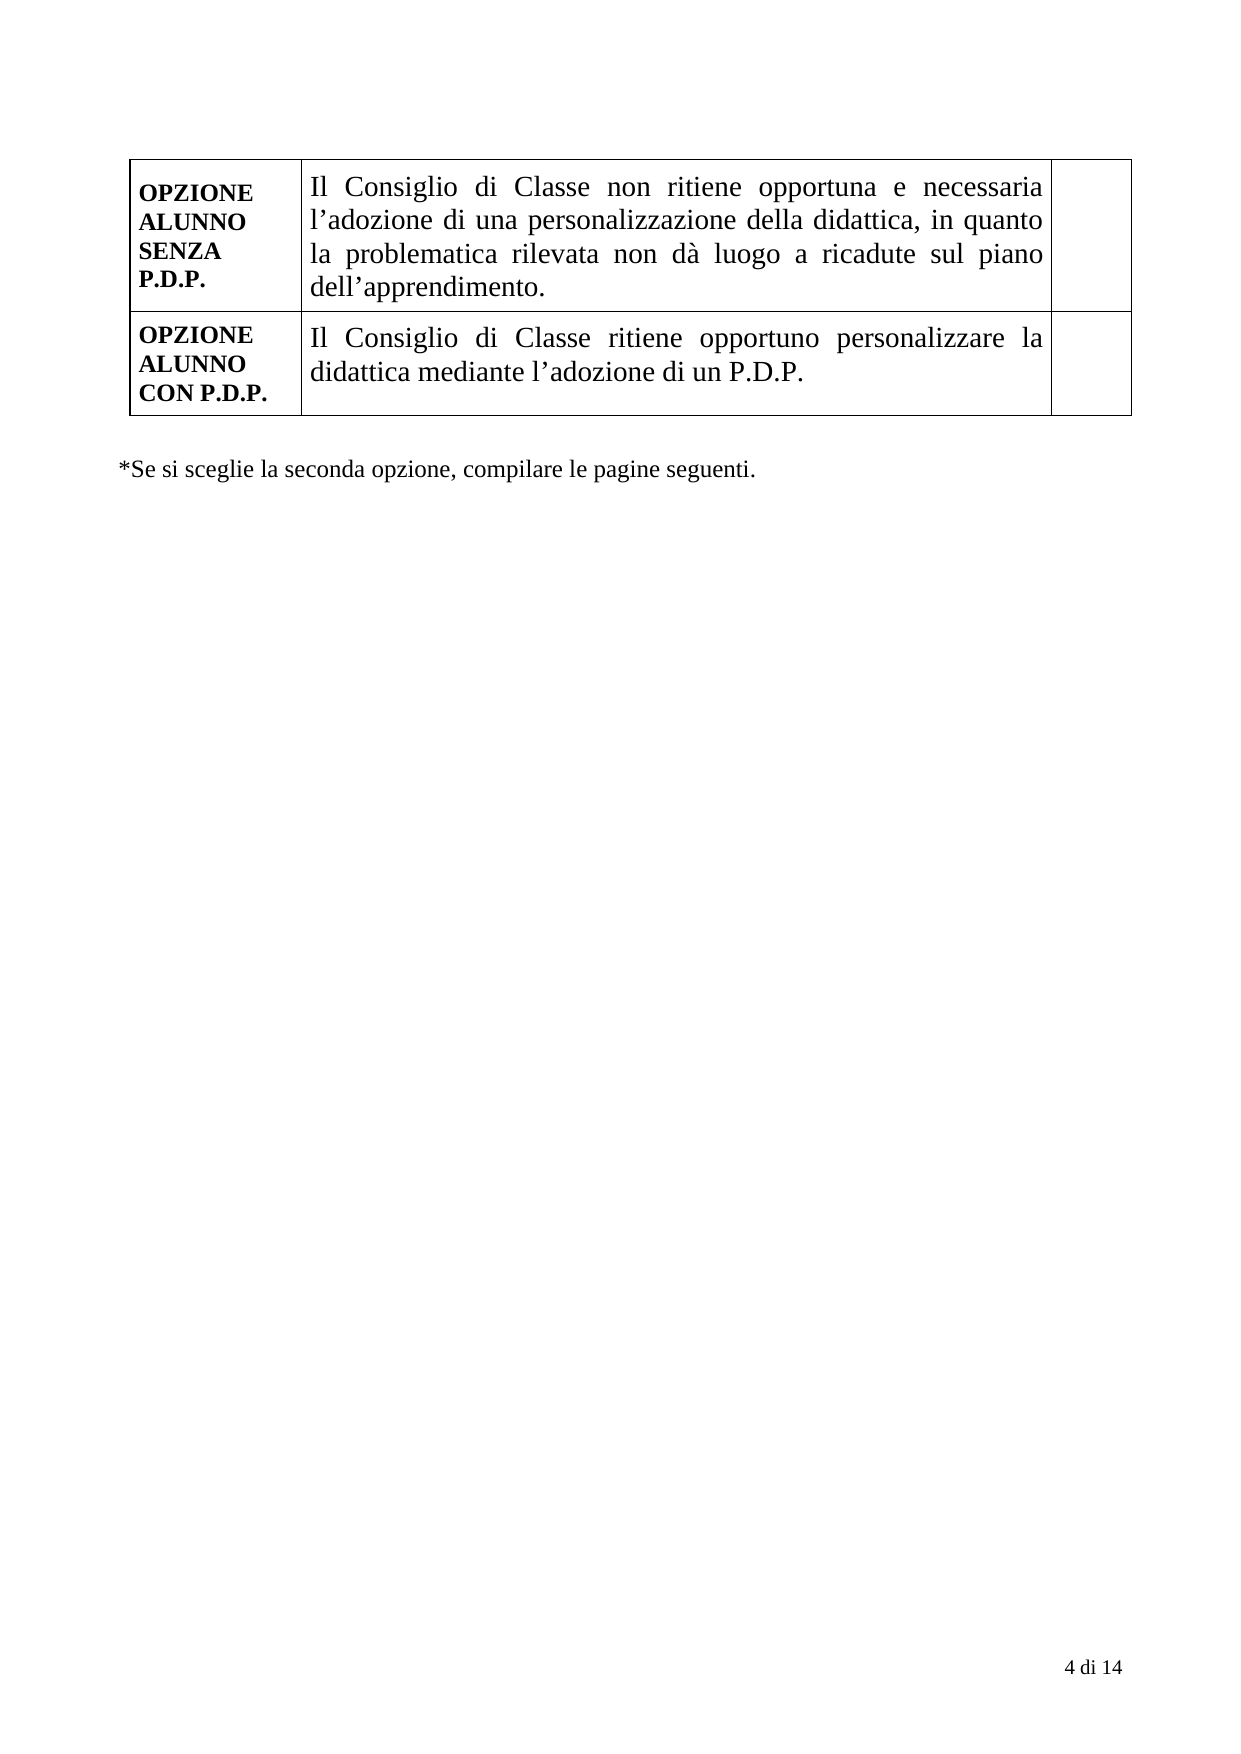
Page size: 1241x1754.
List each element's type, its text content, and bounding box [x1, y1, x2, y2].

text *Se si sceglie la seconda opzione, compilare le pagine seguenti. [118, 454, 1122, 483]
table_cell [1052, 312, 1131, 415]
table_header Il Consiglio di Classe non ritiene opportuna e necessaria l’adozione di una personalizzazione della didattica, in quanto la problematica rilevata non dà luogo a ricadute sul piano dell’apprendimento. [302, 160, 1051, 311]
table_cell Il Consiglio di Classe ritiene opportuno personalizzare la didattica mediante l’adozione di un P.D.P. [302, 312, 1051, 415]
table_cell OPZIONE ALUNNO CON P.D.P. [131, 312, 301, 415]
table_header [1052, 160, 1131, 311]
table_header OPZIONE ALUNNO SENZA P.D.P. [131, 160, 301, 311]
